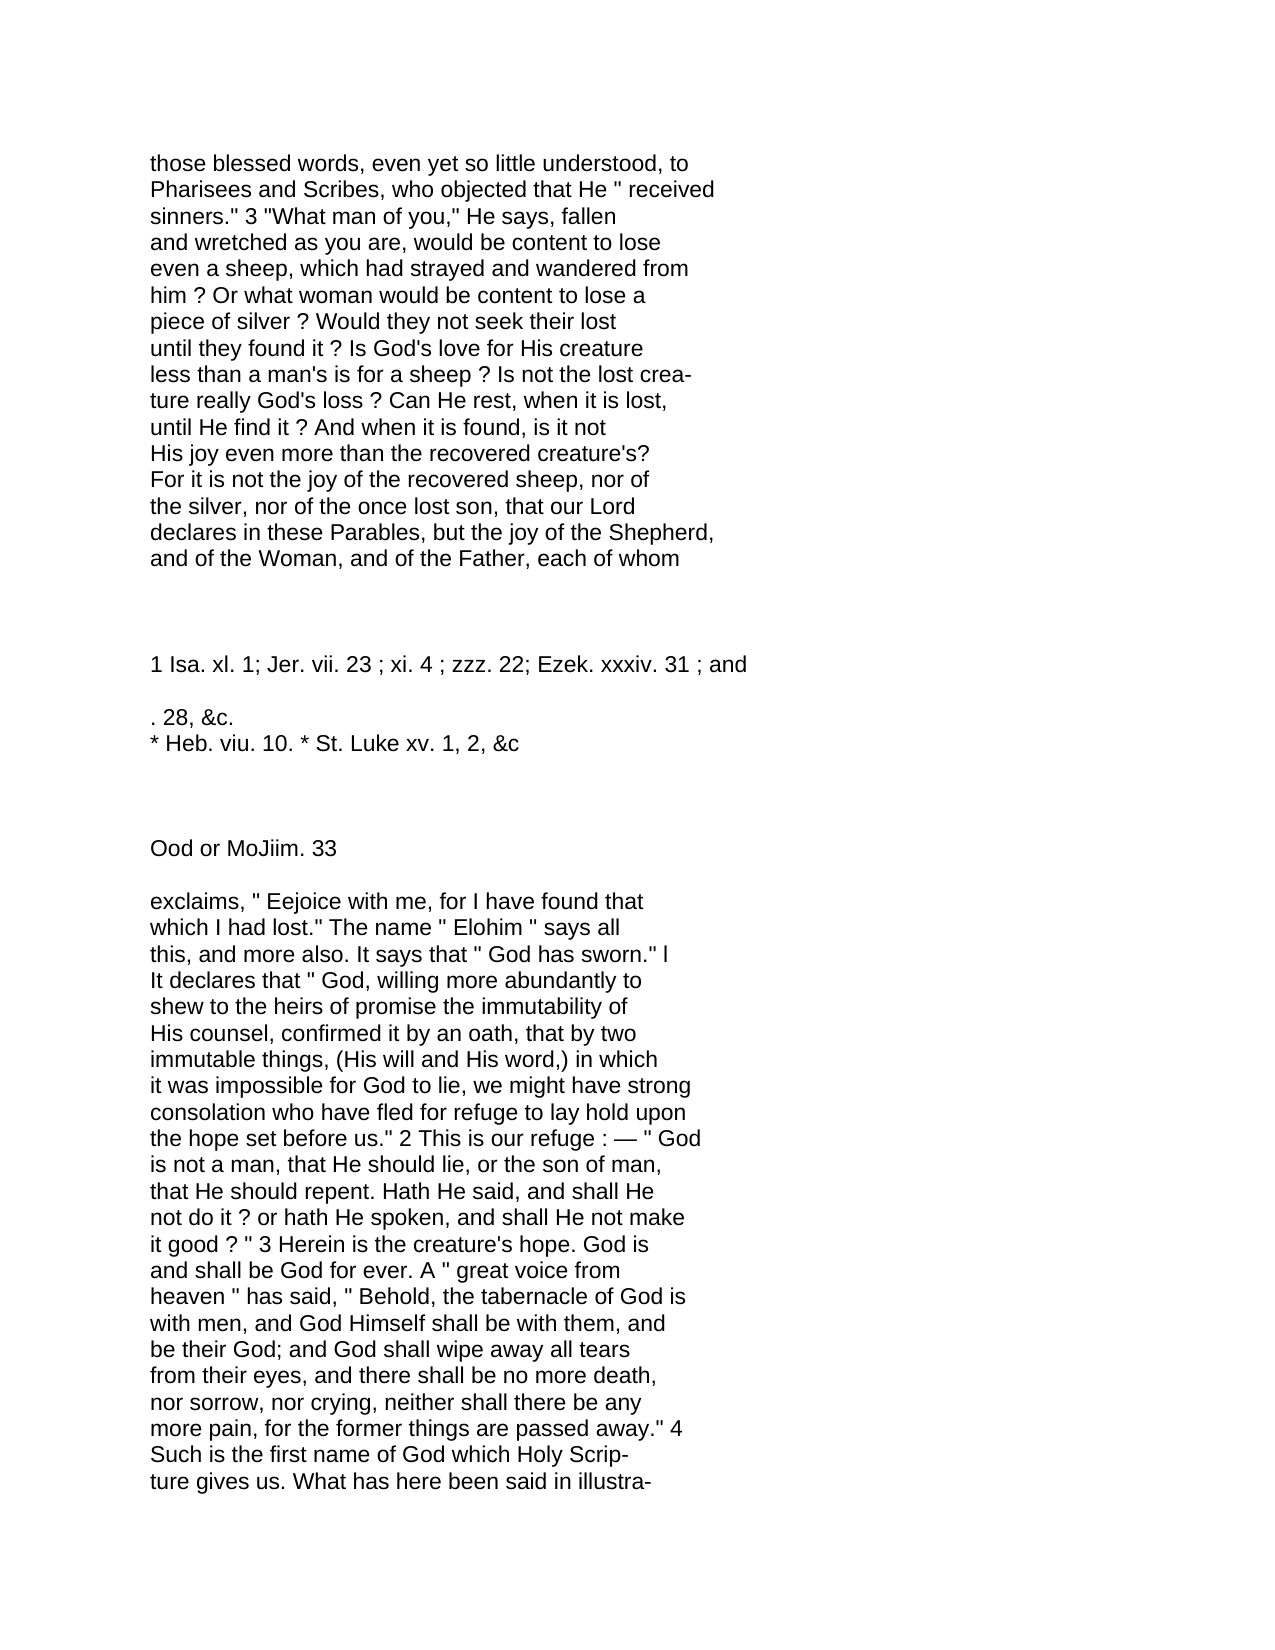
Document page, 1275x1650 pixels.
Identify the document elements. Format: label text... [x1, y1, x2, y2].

text not do it ? or hath He spoken, and shall He not make [150, 1204, 1125, 1231]
text and of the Woman, and of the Father, each of whom [150, 545, 1125, 572]
text be their God; and God shall wipe away all tears [150, 1336, 1125, 1362]
text shew to the heirs of promise the immutability of [150, 993, 1125, 1020]
text this, and more also. It says that " God has sworn." l [150, 941, 1125, 967]
text and wretched as you are, would be content to lose [150, 229, 1125, 255]
text ture gives us. What has here been said in illustra- [150, 1468, 1125, 1494]
text nor sorrow, nor crying, neither shall there be any [150, 1389, 1125, 1415]
text which I had lost." The name " Elohim " says all [150, 914, 1125, 941]
text it good ? " 3 Herein is the creature's hope. God is [150, 1231, 1125, 1257]
text him ? Or what woman would be content to lose a [150, 282, 1125, 308]
text the hope set before us." 2 This is our refuge : — " God [150, 1125, 1125, 1151]
text heaven " has said, " Behold, the tabernacle of God is [150, 1283, 1125, 1309]
text from their eyes, and there shall be no more death, [150, 1362, 1125, 1389]
text is not a man, that He should lie, or the son of man, [150, 1151, 1125, 1178]
text Such is the first name of God which Holy Scrip- [150, 1441, 1125, 1468]
text less than a man's is for a sheep ? Is not the lost crea- [150, 361, 1125, 387]
text and shall be God for ever. A " great voice from [150, 1257, 1125, 1283]
text it was impossible for God to lie, we might have strong [150, 1072, 1125, 1099]
text until they found it ? Is God's love for His creature [150, 334, 1125, 361]
text until He find it ? And when it is found, is it not [150, 413, 1125, 440]
text exclaims, " Eejoice with me, for I have found that [150, 888, 1125, 914]
text declares in these Parables, but the joy of the Shepherd, [150, 519, 1125, 545]
text piece of silver ? Would they not seek their lost [150, 308, 1125, 334]
text Ood or MoJiim. 33 [150, 835, 1125, 862]
text immutable things, (His will and His word,) in which [150, 1046, 1125, 1072]
text His joy even more than the recovered creature's? [150, 440, 1125, 466]
text . 28, &c. [150, 703, 1125, 730]
text His counsel, confirmed it by an oath, that by two [150, 1020, 1125, 1046]
text with men, and God Himself shall be with them, and [150, 1309, 1125, 1336]
text that He should repent. Hath He said, and shall He [150, 1178, 1125, 1204]
text Pharisees and Scribes, who objected that He " received [150, 176, 1125, 203]
text even a sheep, which had strayed and wandered from [150, 255, 1125, 282]
text It declares that " God, willing more abundantly to [150, 967, 1125, 993]
text ture really God's loss ? Can He rest, when it is lost, [150, 387, 1125, 413]
text 1 Isa. xl. 1; Jer. vii. 23 ; xi. 4 ; zzz. 22; Ezek. xxxiv. 31 ; and [150, 651, 1125, 677]
text the silver, nor of the once lost son, that our Lord [150, 493, 1125, 519]
text sinners." 3 "What man of you," He says, fallen [150, 203, 1125, 229]
text For it is not the joy of the recovered sheep, nor of [150, 466, 1125, 493]
text more pain, for the former things are passed away." 4 [150, 1415, 1125, 1441]
text consolation who have fled for refuge to lay hold upon [150, 1099, 1125, 1125]
text those blessed words, even yet so little understood, to [150, 150, 1125, 176]
text * Heb. viu. 10. * St. Luke xv. 1, 2, &c [150, 730, 1125, 756]
